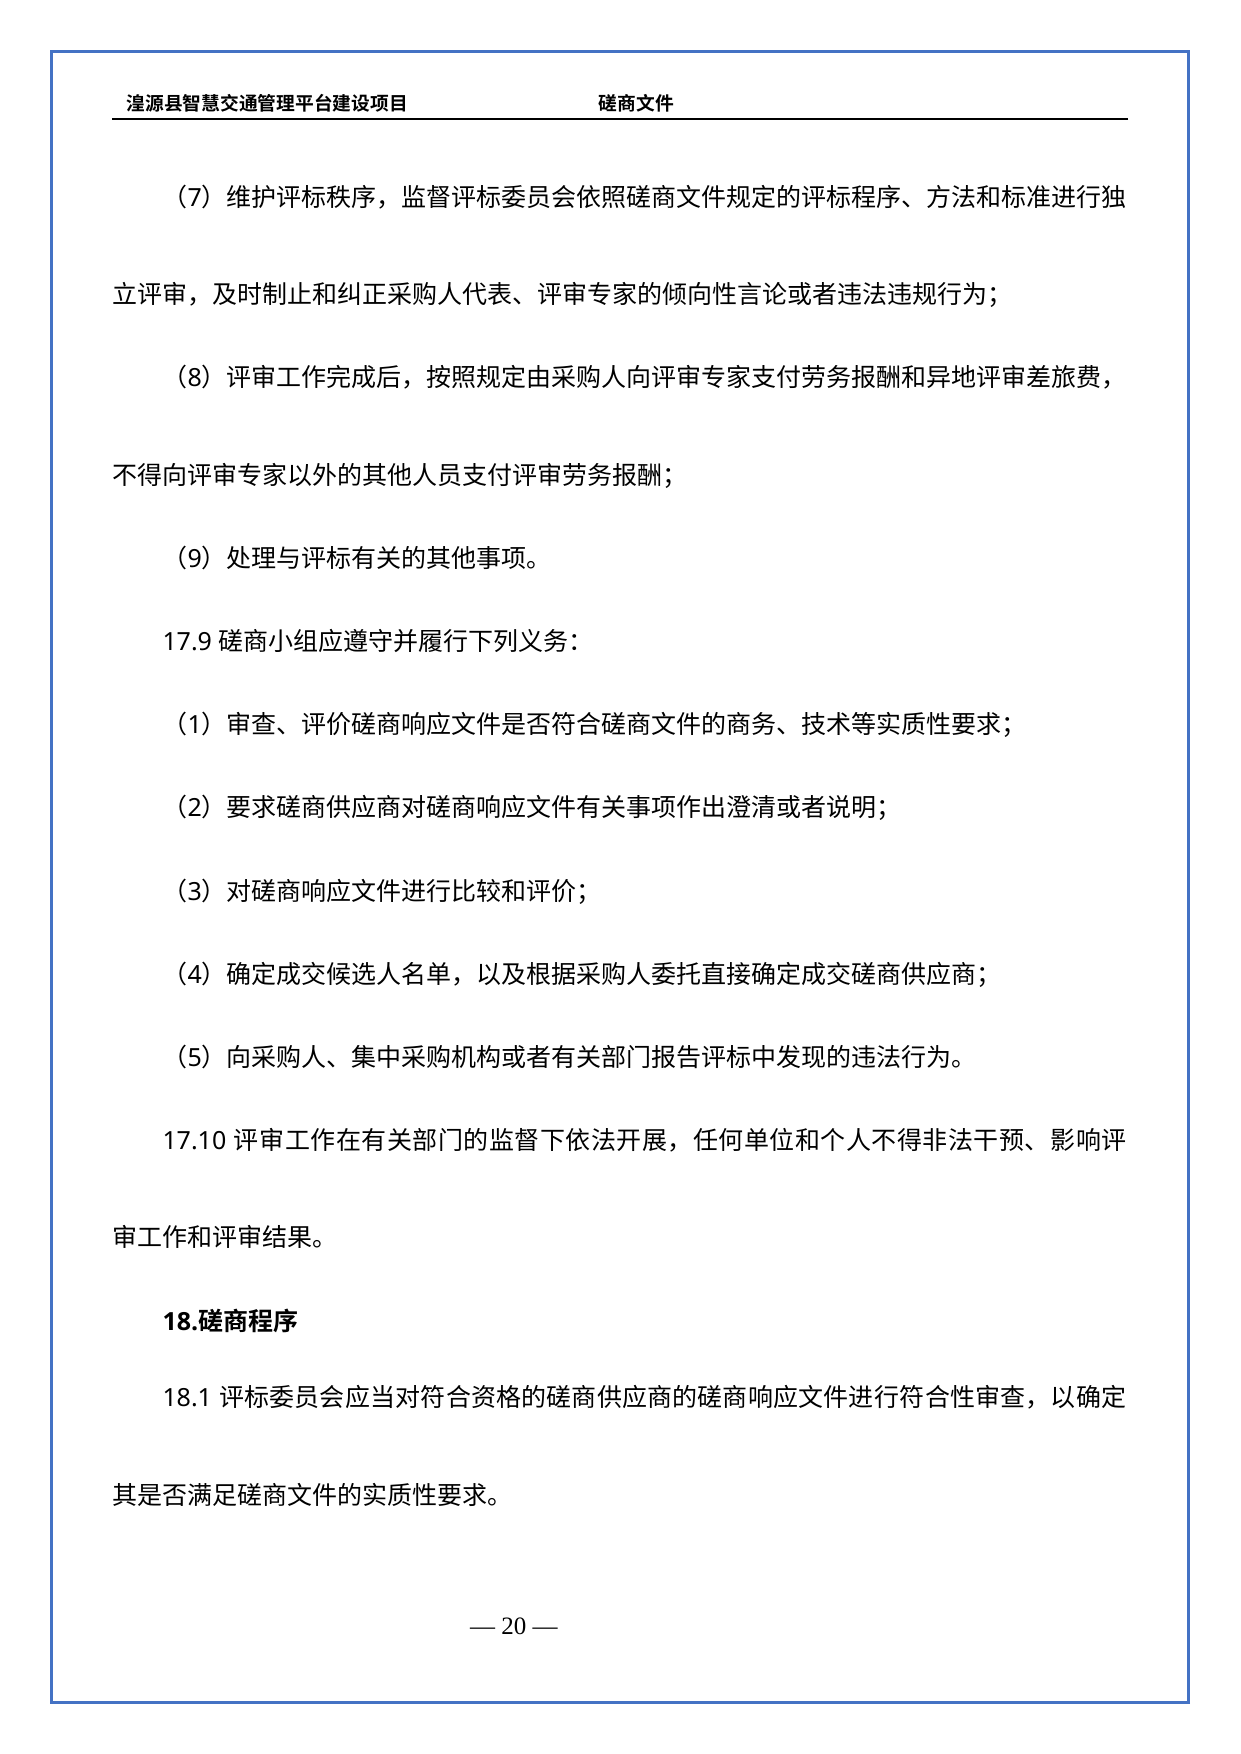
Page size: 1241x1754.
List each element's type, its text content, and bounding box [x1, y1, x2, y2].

list 17.9 磋商小组应遵守并履行下列义务： [112, 607, 1128, 672]
list （7）维护评标秩序，监督评标委员会依照磋商文件规定的评标程序、方法和标准进行独立评审，及时制止和纠正采购人代表、评审专家的倾向性言论或者违法违规行为； [112, 163, 1128, 325]
list （3）对磋商响应文件进行比较和评价； [112, 857, 1128, 922]
list （2）要求磋商供应商对磋商响应文件有关事项作出澄清或者说明； [112, 773, 1128, 838]
list （9）处理与评标有关的其他事项。 [112, 524, 1128, 589]
list （8）评审工作完成后，按照规定由采购人向评审专家支付劳务报酬和异地评审差旅费，不得向评审专家以外的其他人员支付评审劳务报酬； [112, 343, 1128, 506]
text 18.1 评标委员会应当对符合资格的磋商供应商的磋商响应文件进行符合性审查，以确定其是否满足磋商文件的实质性要求。 [112, 1363, 1128, 1526]
list （4）确定成交候选人名单，以及根据采购人委托直接确定成交磋商供应商； [112, 940, 1128, 1005]
subtitle 18.磋商程序 [112, 1287, 1128, 1352]
list （5）向采购人、集中采购机构或者有关部门报告评标中发现的违法行为。 [112, 1023, 1128, 1088]
text 17.10 评审工作在有关部门的监督下依法开展，任何单位和个人不得非法干预、影响评审工作和评审结果。 [112, 1106, 1128, 1268]
list （1）审查、评价磋商响应文件是否符合磋商文件的商务、技术等实质性要求； [112, 690, 1128, 755]
